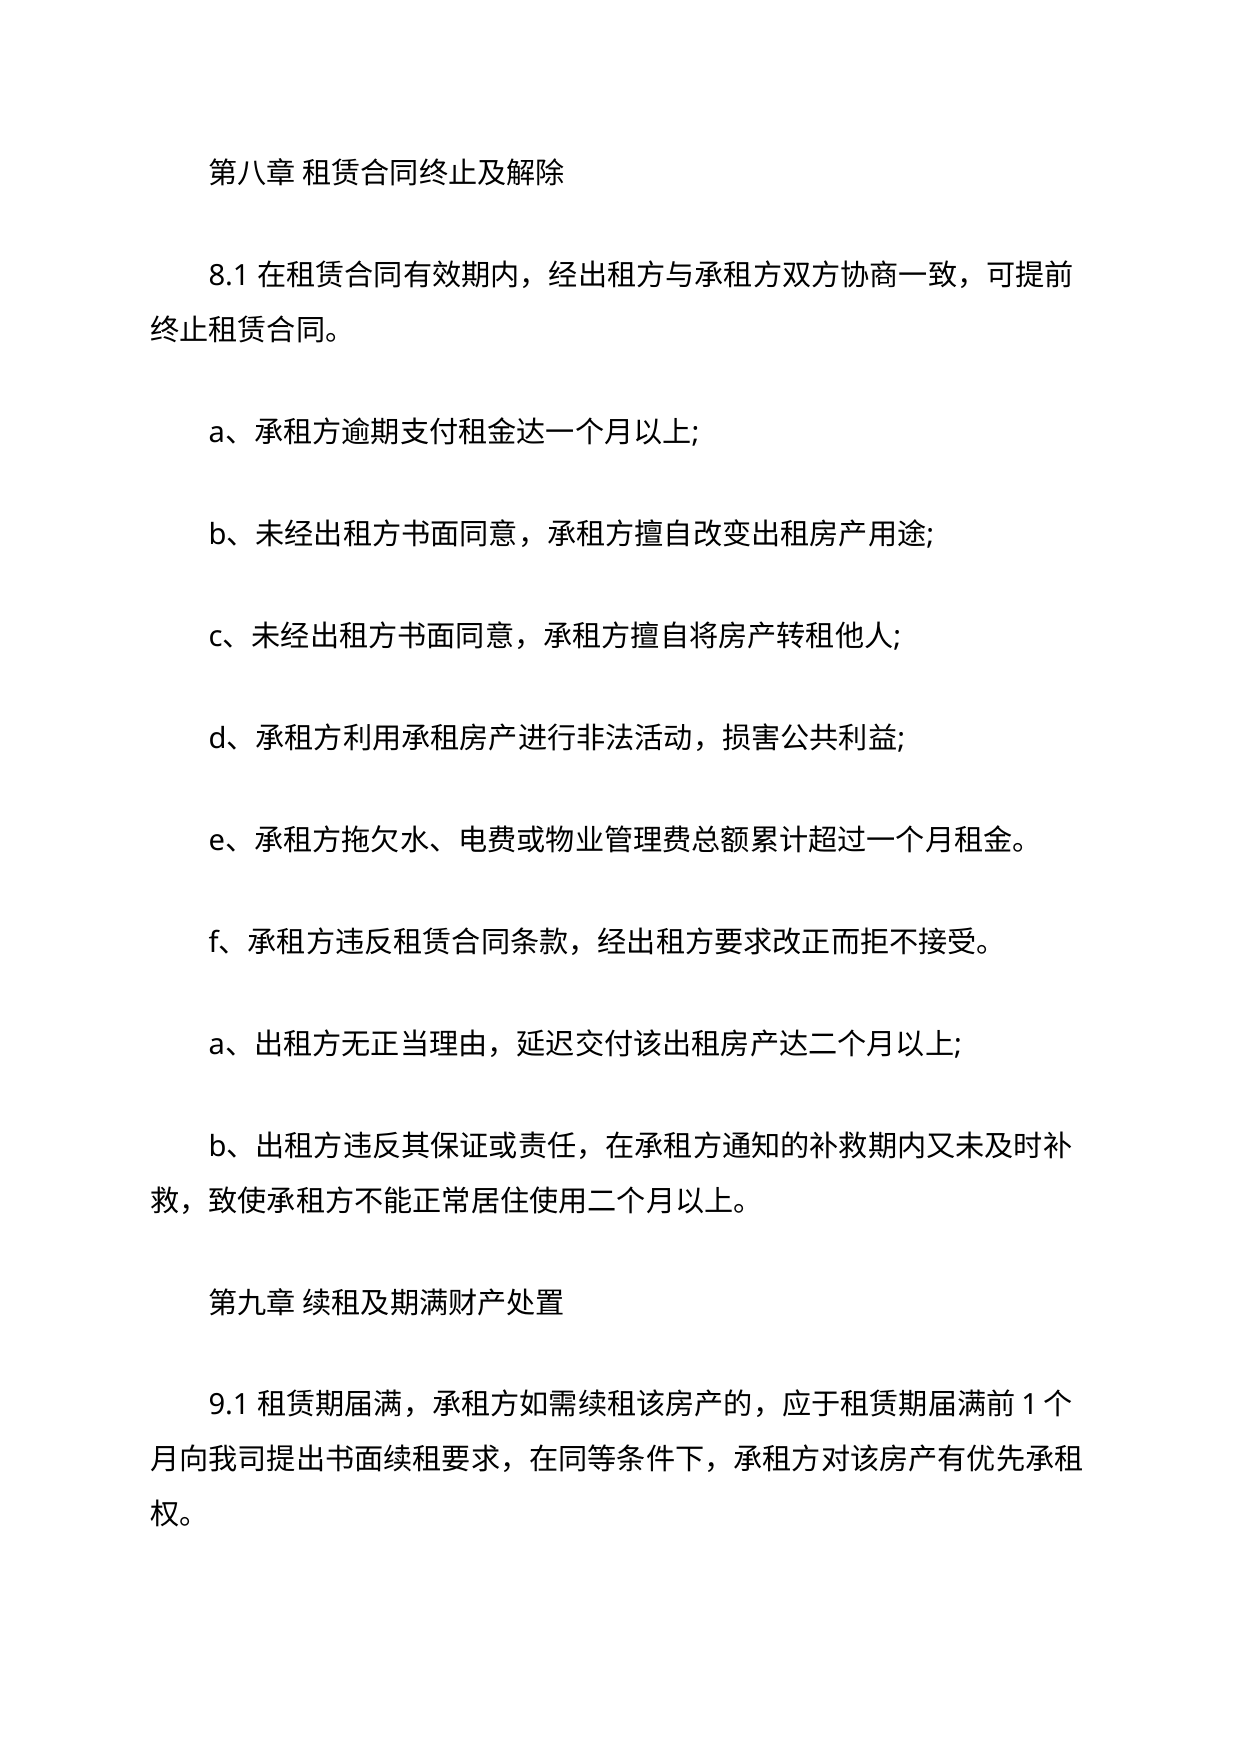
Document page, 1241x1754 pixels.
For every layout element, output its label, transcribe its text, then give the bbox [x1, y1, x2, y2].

text 9.1 租赁期届满，承租方如需续租该房产的，应于租赁期届满前1个月向我司提出书面续租要求，在同等条件下，承租方对该房产有优先承租权。 [150, 1381, 1090, 1533]
text a、出租方无正当理由，延迟交付该出租房产达二个月以上; [150, 1020, 1090, 1063]
text 第九章 续租及期满财产处置 [150, 1279, 1090, 1321]
text b、未经出租方书面同意，承租方擅自改变出租房产用途; [150, 511, 1090, 553]
text b、出租方违反其保证或责任，在承租方通知的补救期内又未及时补救，致使承租方不能正常居住使用二个月以上。 [150, 1122, 1090, 1220]
text a、承租方逾期支付租金达一个月以上; [150, 408, 1090, 451]
text 第八章 租赁合同终止及解除 [150, 150, 1090, 192]
text 8.1 在租赁合同有效期内，经出租方与承租方双方协商一致，可提前终止租赁合同。 [150, 252, 1090, 349]
text c、未经出租方书面同意，承租方擅自将房产转租他人; [150, 612, 1090, 655]
text f、承租方违反租赁合同条款，经出租方要求改正而拒不接受。 [150, 918, 1090, 961]
text d、承租方利用承租房产进行非法活动，损害公共利益; [150, 714, 1090, 757]
text e、承租方拖欠水、电费或物业管理费总额累计超过一个月租金。 [150, 816, 1090, 859]
